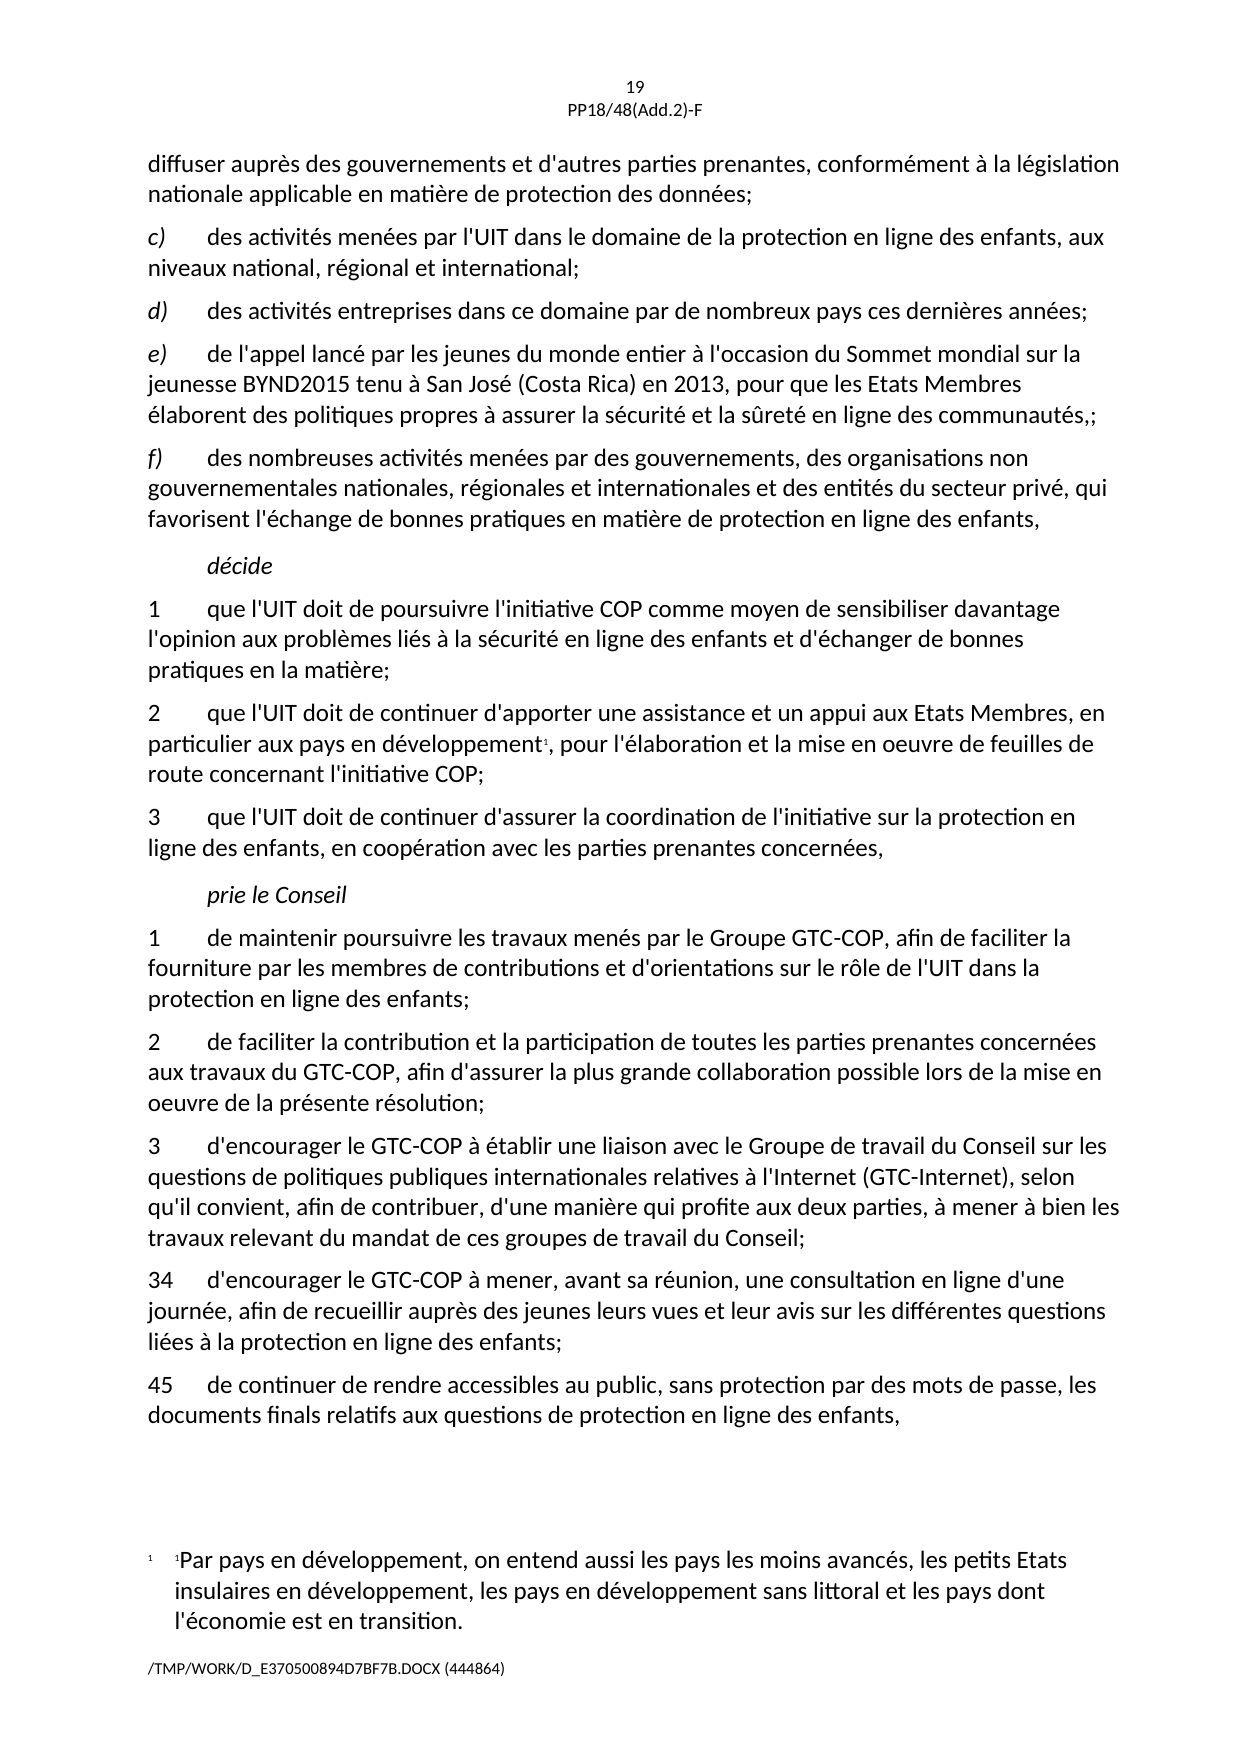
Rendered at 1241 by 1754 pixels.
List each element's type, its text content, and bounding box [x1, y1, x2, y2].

text prie le Conseil [207, 879, 1122, 909]
text 2 de faciliter la contribution et la participation de toutes les parties prenantes concernées aux travaux du GTC-COP, afin d'assurer la plus grande collaboration possible lors de la mise en oeuvre de la présente résolution; [148, 1026, 1122, 1118]
text d'encourager le GTC-COP à mener, avant sa réunion, une consultation en ligne d'une journée, afin de recueillir auprès des jeunes leurs vues et leur avis sur les différentes questions liées à la protection en ligne des enfants; [148, 1265, 1122, 1356]
text 3 continuer d'assurer la coordination de l'initiative sur la protection en ligne des enfants, en coopération avec les parties prenantes concernées, [148, 801, 1122, 862]
text 2 continuer d'apporter une assistance et un appui aux Etats Membres, en particulier aux pays en développement1, pour l'élaboration et la mise en oeuvre de feuilles de route concernant l'initiative COP; [148, 697, 1122, 789]
text d) des activités entreprises dans ce domaine par de nombreux pays ces dernières années; [148, 295, 1122, 325]
text 1 de le Groupe GTC-COP, afin de faciliter la fourniture par les membres de contributions et d'orientations sur le rôle de l'UIT dans la protection en ligne des enfants; [148, 922, 1122, 1013]
text de continuer de rendre accessibles au public, sans protection par des mots de passe, les documents finals relatifs aux questions de protection en ligne des enfants, [148, 1369, 1122, 1430]
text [148, 148, 1122, 209]
text c) des activités menées par l'UIT dans le domaine de la protection en ligne des enfants, aux niveaux national, régional et international; [148, 221, 1122, 282]
text e) de l'appel lancé par les jeunes du monde entier à l'occasion du Sommet mondial sur la jeunesse BYND2015 tenu à San José (Costa Rica) en 2013, pour que les Etats Membres élaborent des politiques propres à assurer la sécurité et la sûreté en ligne des communautés [148, 338, 1122, 429]
text 1 poursuivre l'initiative COP comme moyen de sensibiliser davantage l'opinion aux problèmes liés à la sécurité en ligne des enfants et d'échanger de bonnes pratiques en la matière; [148, 593, 1122, 685]
text décide [207, 550, 1122, 581]
